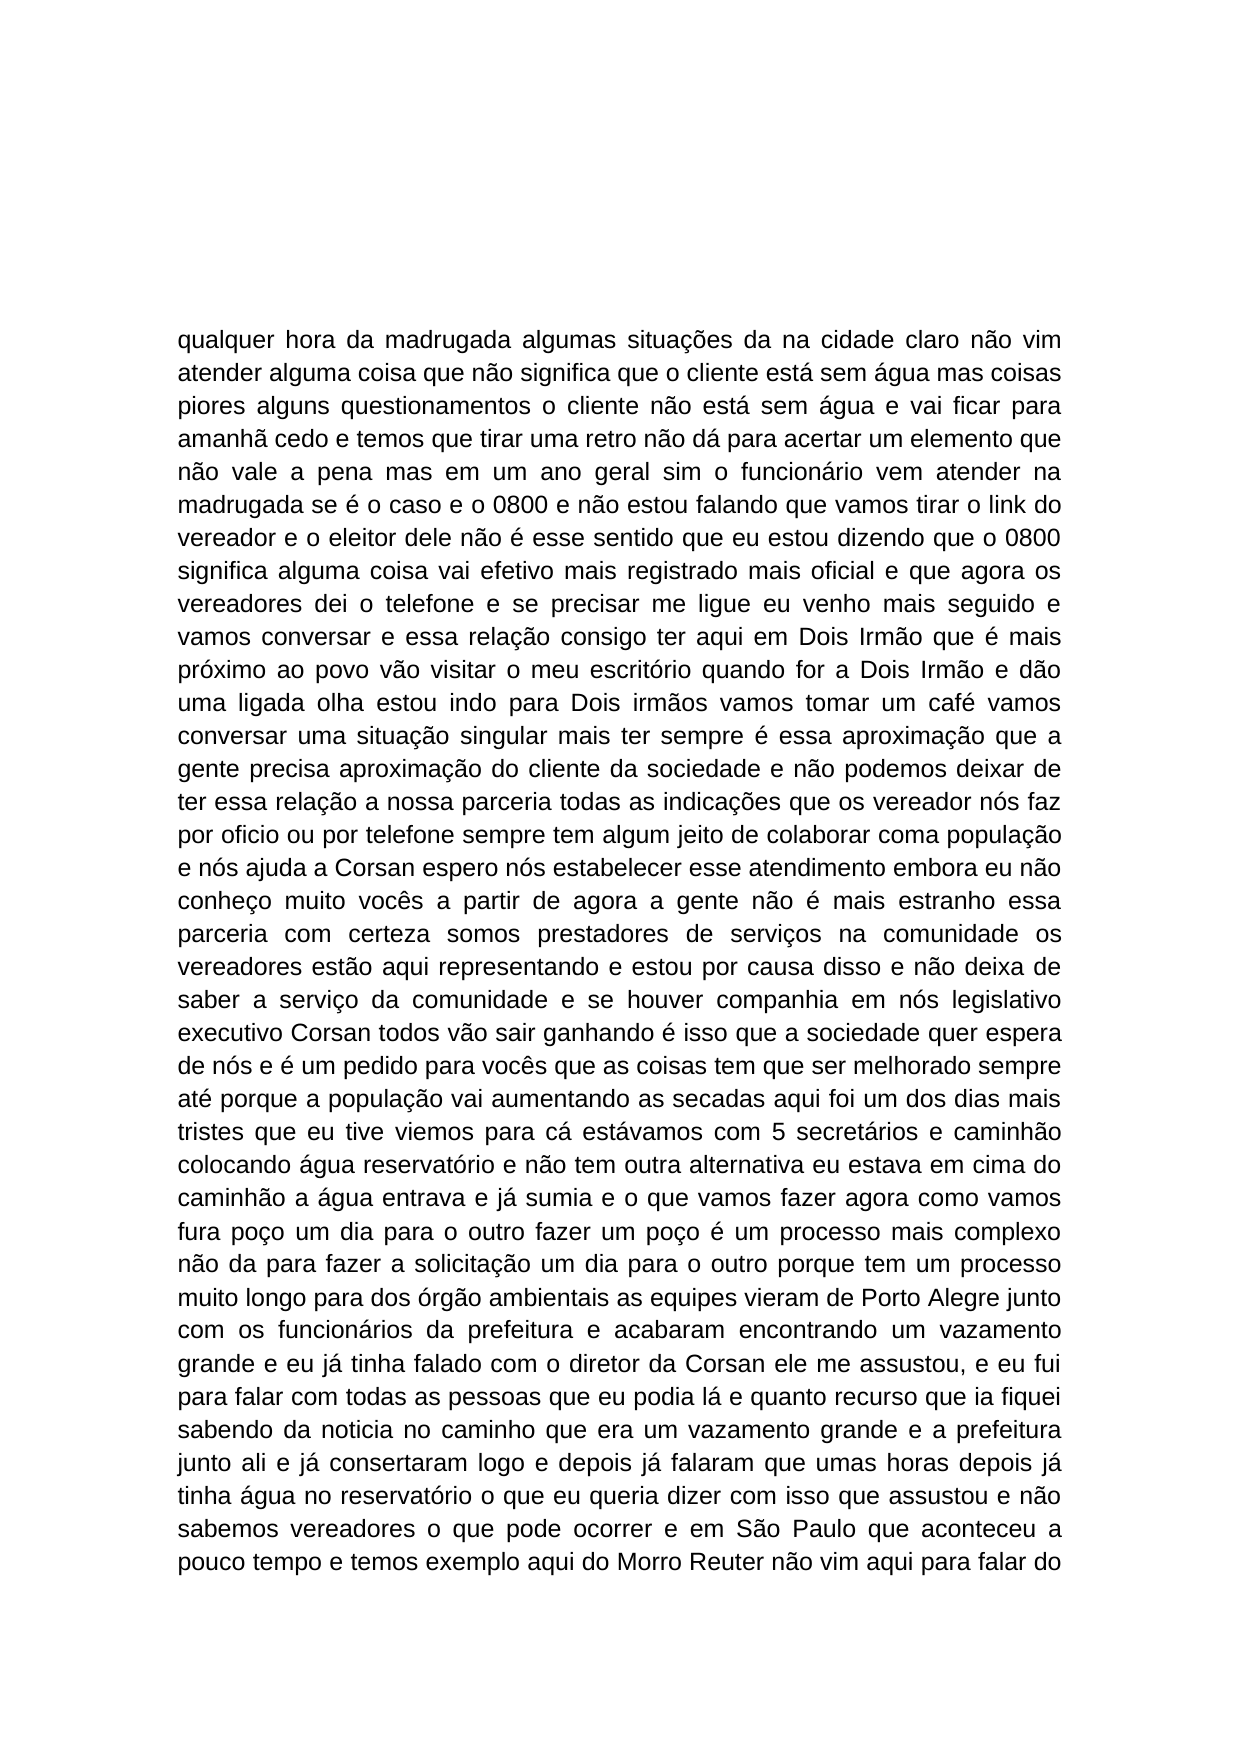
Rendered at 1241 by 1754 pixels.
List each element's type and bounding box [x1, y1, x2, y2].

text [177, 325, 1063, 1575]
